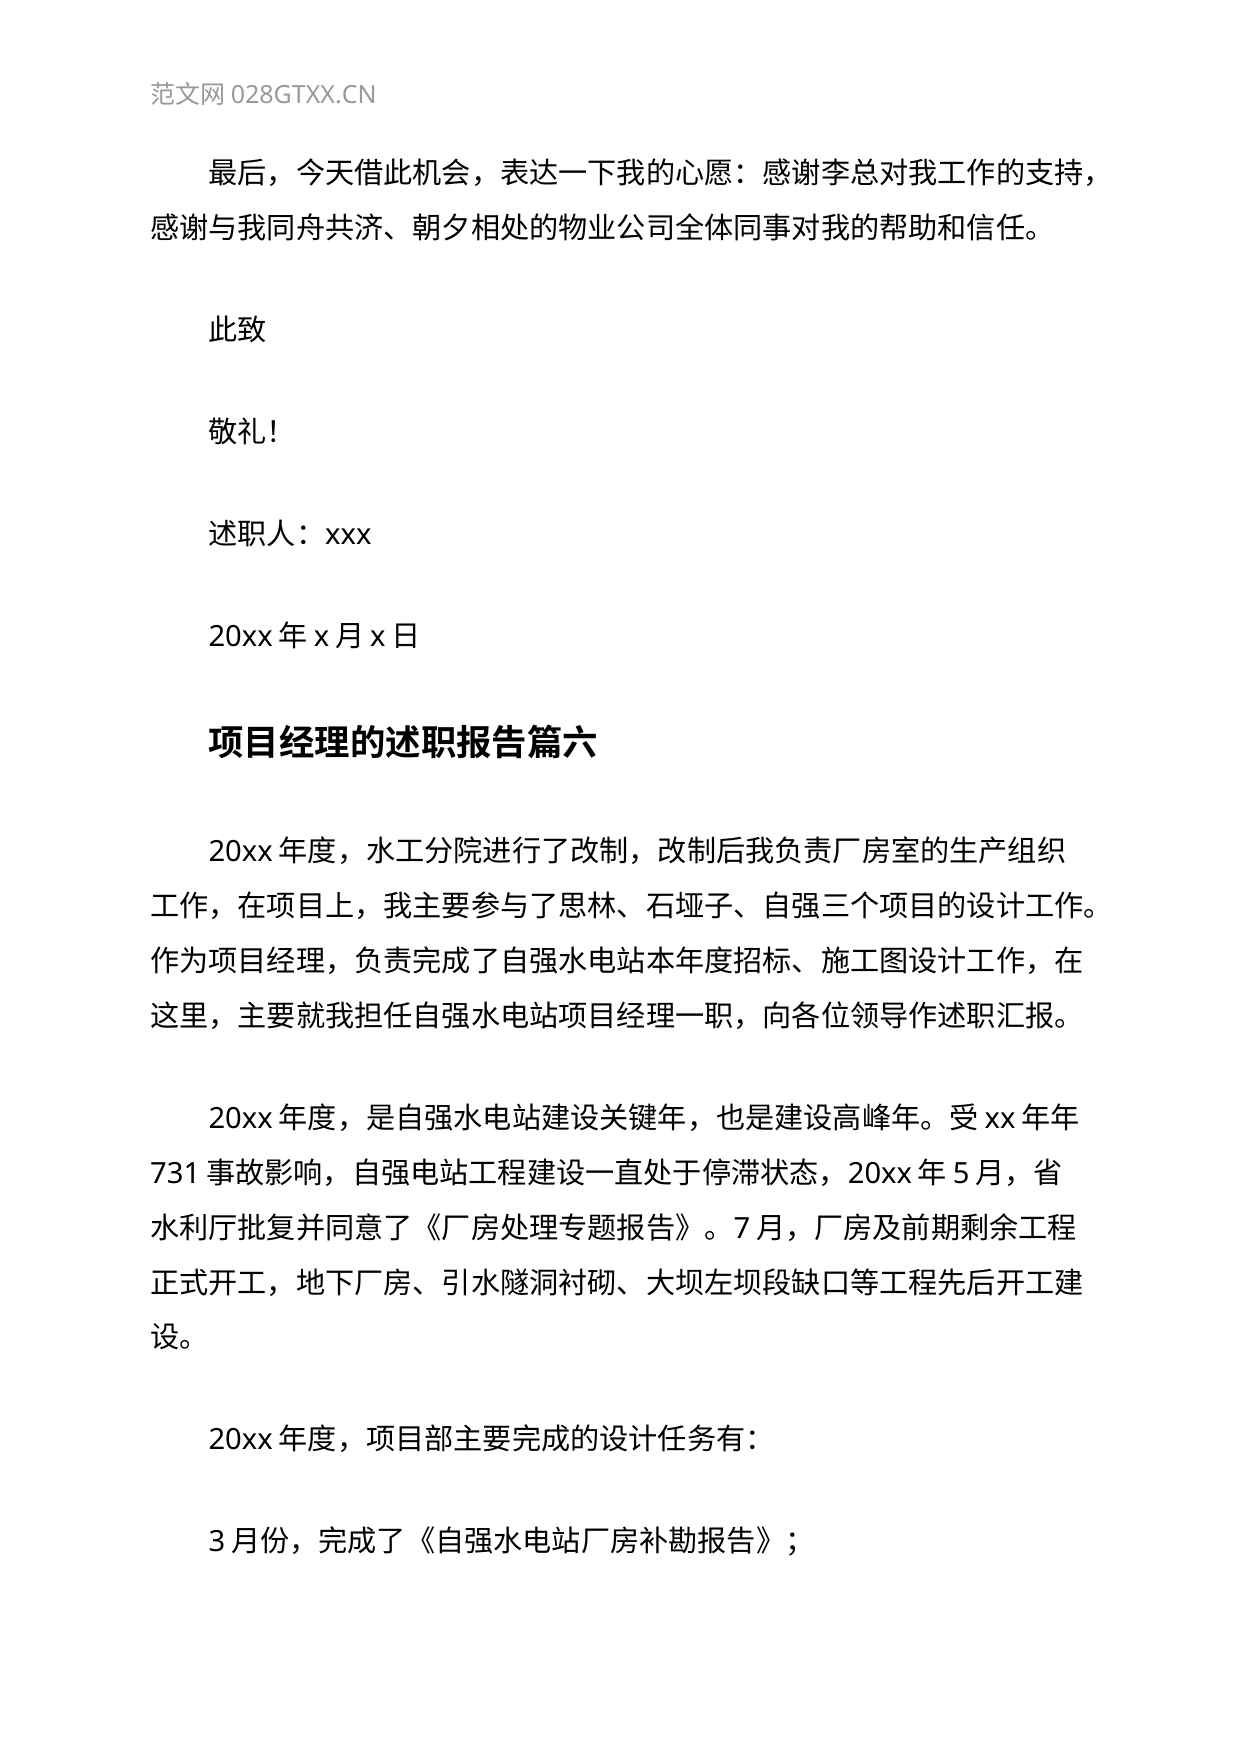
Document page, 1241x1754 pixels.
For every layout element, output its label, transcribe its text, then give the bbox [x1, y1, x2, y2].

text 敬礼！ [150, 408, 1090, 451]
text 述职人：xxx [150, 510, 1090, 553]
text 3月份，完成了《自强水电站厂房补勘报告》； [150, 1518, 1090, 1560]
text 此致 [150, 307, 1090, 349]
text 20xx年度，水工分院进行了改制，改制后我负责厂房室的生产组织工作，在项目上，我主要参与了思林、石垭子、自强三个项目的设计工作。作为项目经理，负责完成了自强水电站本年度招标、施工图设计工作，在这里，主要就我担任自强水电站项目经理一职，向各位领导作述职汇报。 [150, 828, 1090, 1035]
text 20xx年度，项目部主要完成的设计任务有： [150, 1416, 1090, 1458]
text 20xx年度，是自强水电站建设关键年，也是建设高峰年。受xx年年731事故影响，自强电站工程建设一直处于停滞状态，20xx年5月，省水利厅批复并同意了《厂房处理专题报告》。7月，厂房及前期剩余工程正式开工，地下厂房、引水隧洞衬砌、大坝左坝段缺口等工程先后开工建设。 [150, 1094, 1090, 1356]
text 最后，今天借此机会，表达一下我的心愿：感谢李总对我工作的支持，感谢与我同舟共济、朝夕相处的物业公司全体同事对我的帮助和信任。 [150, 150, 1090, 247]
text 项目经理的述职报告篇六 [150, 714, 1090, 765]
text 20xx年x月x日 [150, 612, 1090, 654]
